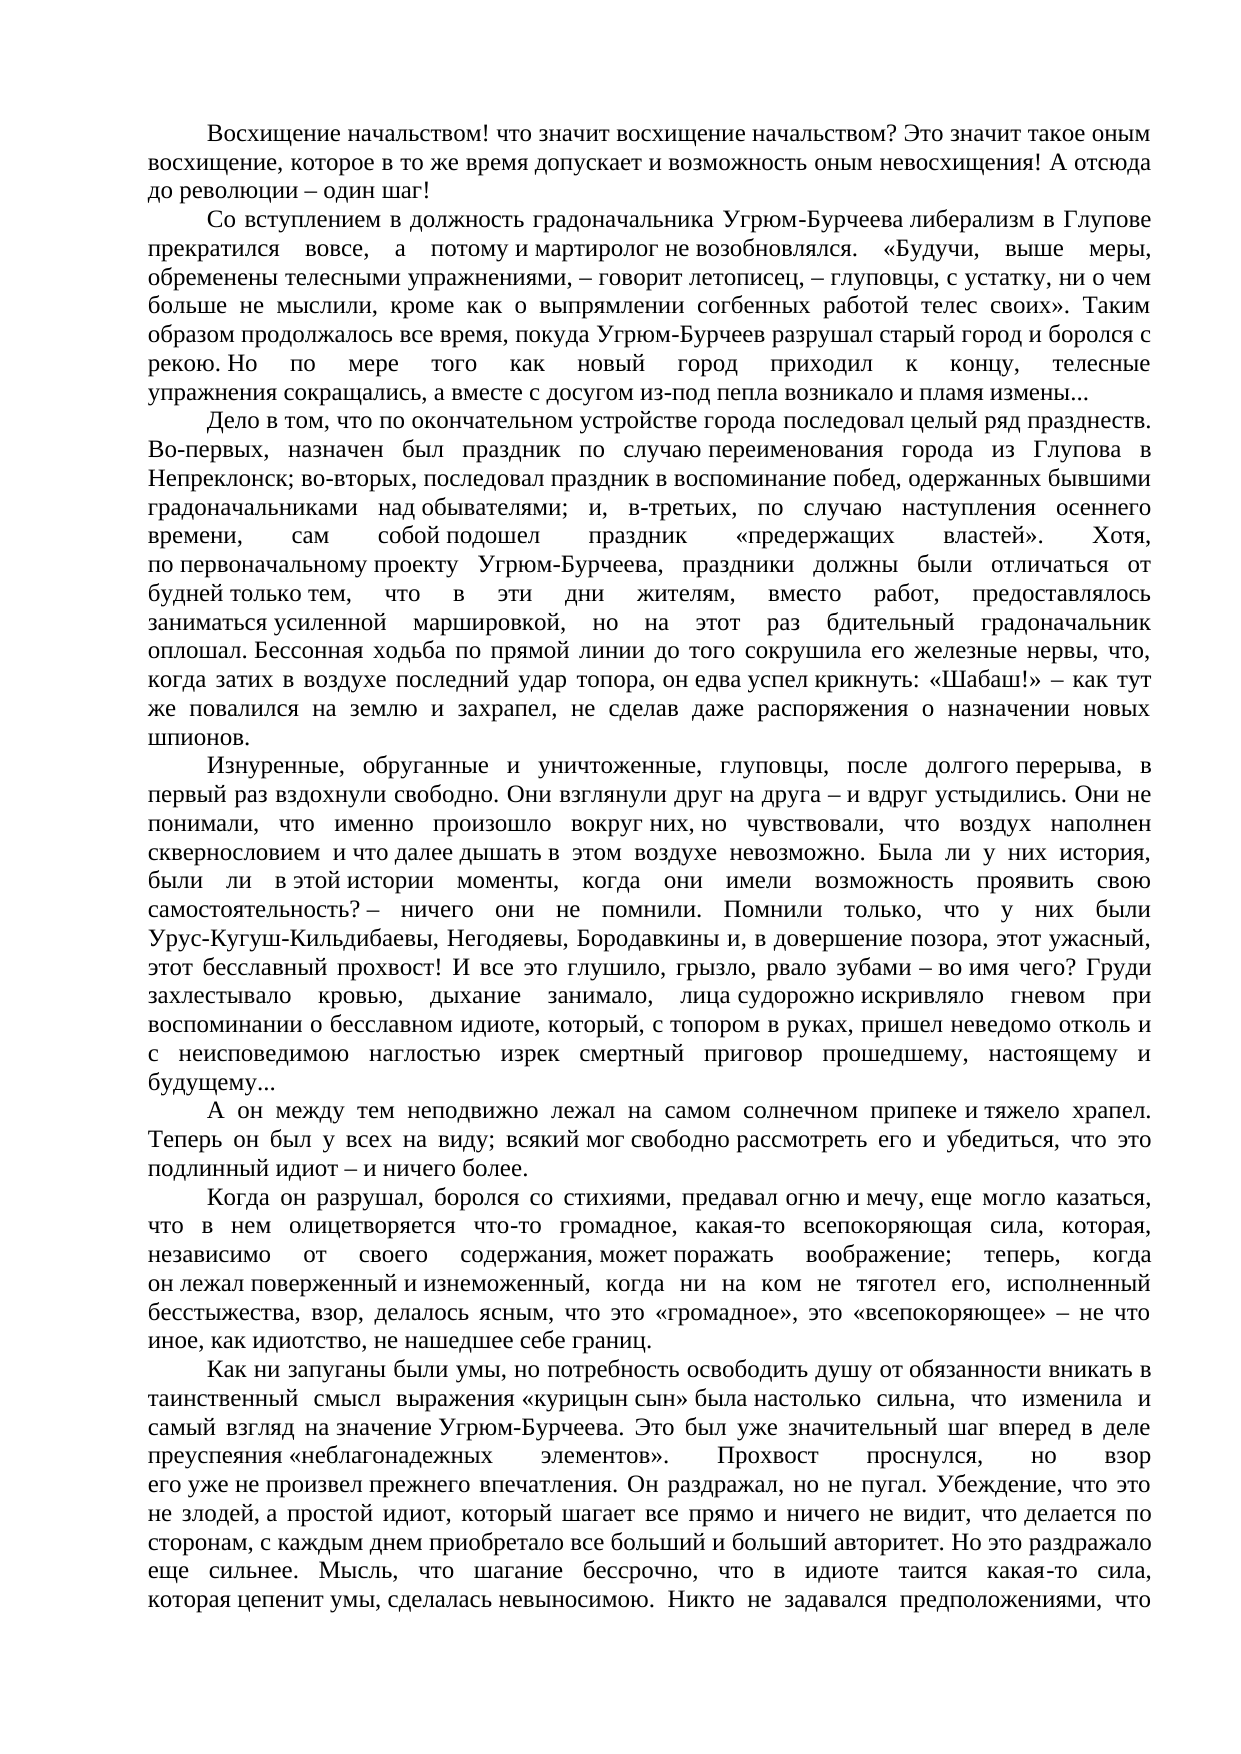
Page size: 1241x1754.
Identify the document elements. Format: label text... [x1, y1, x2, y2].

text Изнуренные, обруганные и уничтоженные, глуповцы, после долгого перерыва, в первый раз вздохнули свободно. Они взглянули друг на друга – и вдруг устыдились. Они не понимали, что именно произошло вокруг них, но чувствовали, что воздух наполнен сквернословием и что далее дышать в этом воздухе невозможно. Была ли у них история, были ли в этой истории моменты, когда они имели возможность проявить свою самостоятельность? – ничего они не помнили. Помнили только, что у них были Урус-Кугуш-Кильдибаевы, Негодяевы, Бородавкины и, в довершение позора, этот ужасный, этот бесславный прохвост! И все это глушило, грызло, рвало зубами – во имя чего? Груди захлестывало кровью, дыхание занимало, лица судорожно искривляло гневом при воспоминании о бесславном идиоте, который, с топором в руках, пришел неведомо отколь и с неисповедимою наглостью изрек смертный приговор прошедшему, настоящему и будущему... [148, 751, 1152, 1096]
text А он между тем неподвижно лежал на самом солнечном припеке и тяжело храпел. Теперь он был у всех на виду; всякий мог свободно рассмотреть его и убедиться, что это подлинный идиот – и ничего более. [148, 1096, 1152, 1182]
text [148, 1354, 1152, 1613]
text Дело в том, что по окончательном устройстве города последовал целый ряд празднеств. Во-первых, назначен был праздник по случаю переименования города из Глупова в Непреклонск; во-вторых, последовал праздник в воспоминание побед, одержанных бывшими градоначальниками над обывателями; и, в-третьих, по случаю наступления осеннего времени, сам собой подошел праздник «предержащих властей». Хотя, по первоначальному проекту Угрюм-Бурчеева, праздники должны были отличаться от будней только тем, что в эти дни жителям, вместо работ, предоставлялось заниматься усиленной маршировкой, но на этот раз бдительный градоначальник оплошал. Бессонная ходьба по прямой линии до того сокрушила его железные нервы, что, когда затих в воздухе последний удар топора, он едва успел крикнуть: «Шабаш!» – как тут же повалился на землю и захрапел, не сделав даже распоряжения о назначении новых шпионов. [148, 406, 1152, 751]
text Когда он разрушал, боролся со стихиями, предавал огню и мечу, еще могло казаться, что в нем олицетворяется что-то громадное, какая-то всепокоряющая сила, которая, независимо от своего содержания, может поражать воображение; теперь, когда он лежал поверженный и изнеможенный, когда ни на ком не тяготел его, исполненный бесстыжества, взор, делалось ясным, что это «громадное», это «всепокоряющее» – не что иное, как идиотство, не нашедшее себе границ. [148, 1182, 1152, 1354]
text Восхищение начальством! что значит восхищение начальством? Это значит такое оным восхищение, которое в то же время допускает и возможность оным невосхищения! А отсюда до революции – один шаг! [148, 118, 1152, 204]
text Со вступлением в должность градоначальника Угрюм-Бурчеева либерализм в Глупове прекратился вовсе, а потому и мартиролог не возобновлялся. «Будучи, выше меры, обременены телесными упражнениями, – говорит летописец, – глуповцы, с устатку, ни о чем больше не мыслили, кроме как о выпрямлении согбенных работой телес своих». Таким образом продолжалось все время, покуда Угрюм-Бурчеев разрушал старый город и боролся с рекою. Но по мере того как новый город приходил к концу, телесные упражнения сокращались, а вместе с досугом из-под пепла возникало и пламя измены... [148, 204, 1152, 406]
